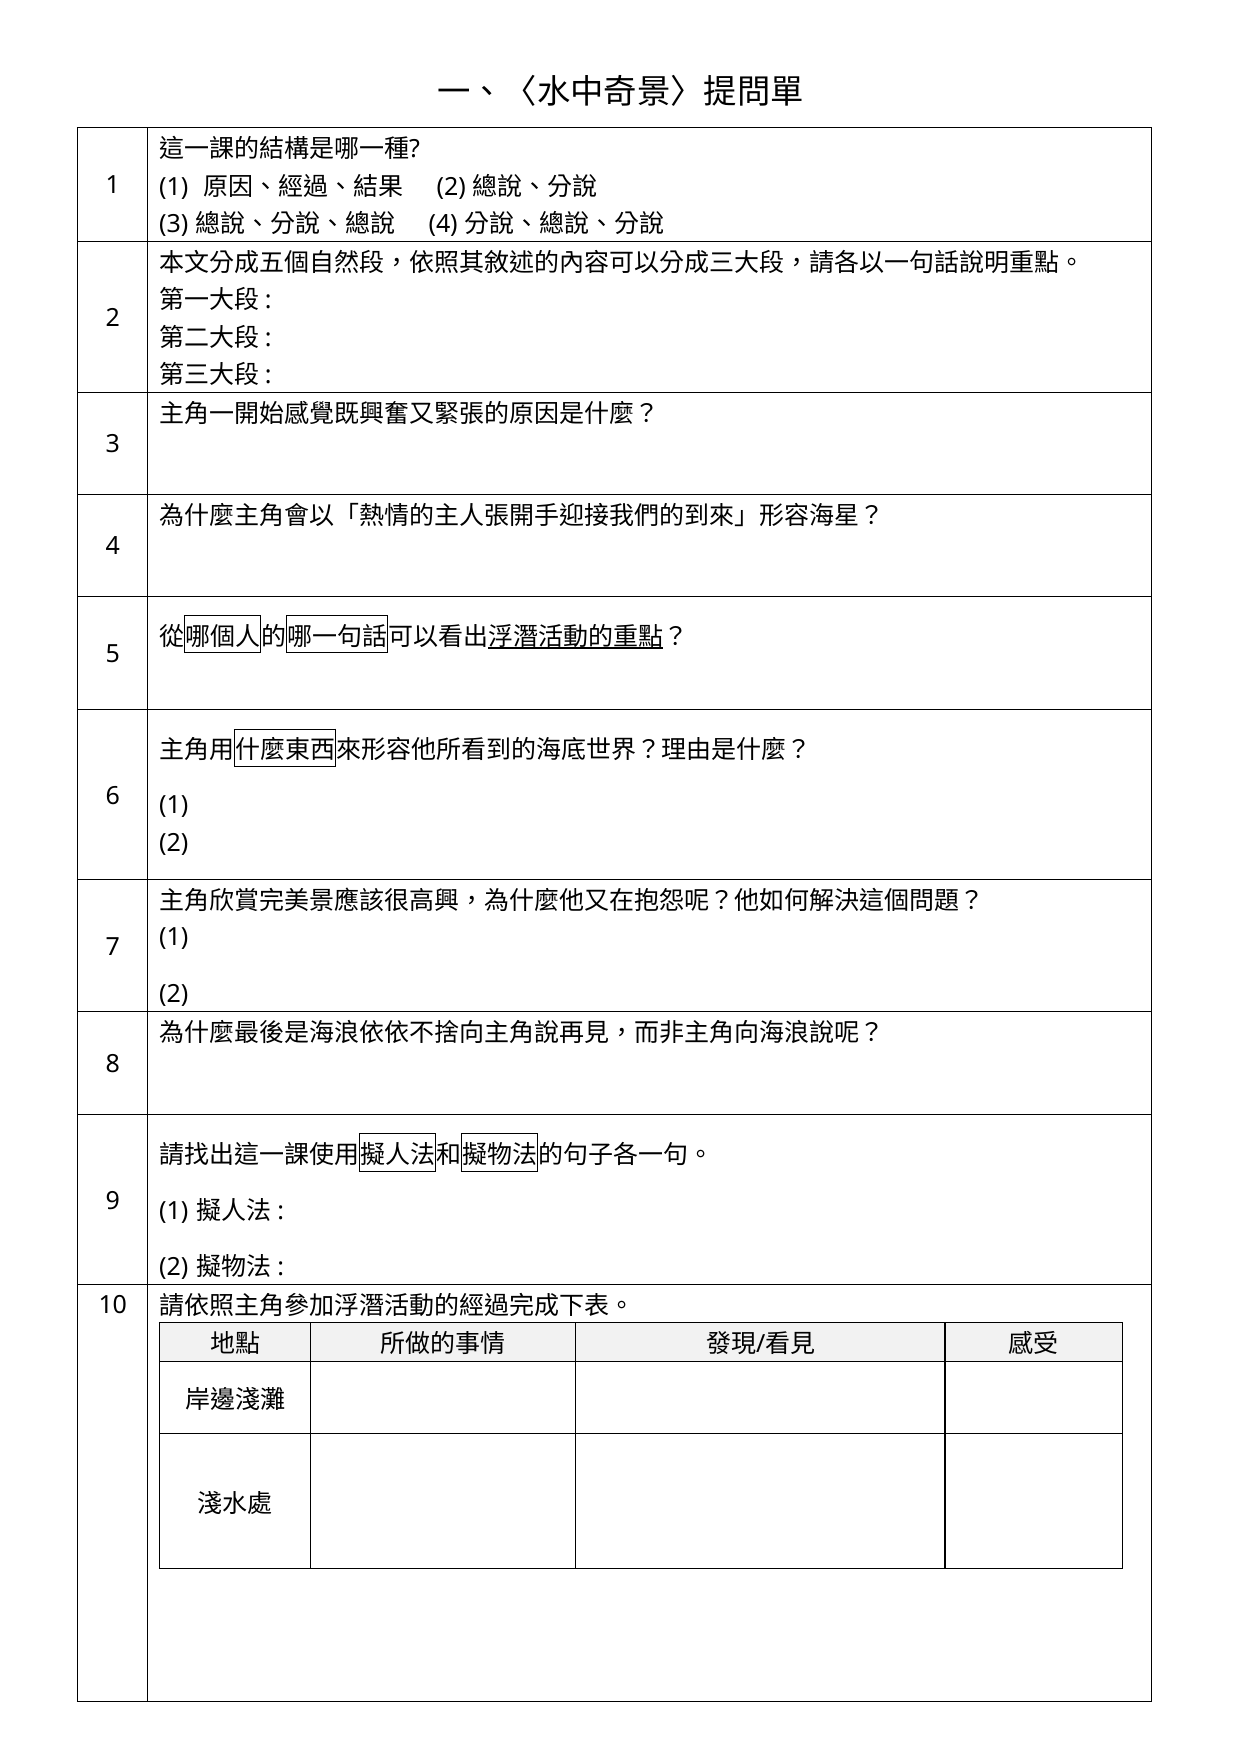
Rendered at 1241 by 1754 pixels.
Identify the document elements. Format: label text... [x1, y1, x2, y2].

table_cell 本文分成五個自然段，依照其敘述的內容可以分成三大段，請各以一句話說明重點。 第一大段 : 第二大段 : 第三大段 : [148, 242, 1151, 392]
table_cell 3 [78, 393, 147, 493]
table_cell 主角用什麼東西來形容他所看到的海底世界？理由是什麼？ (1) (2) [148, 710, 1151, 879]
table_cell 7 [78, 880, 147, 1011]
table_cell 從哪個人的哪一句話可以看出浮潛活動的重點？ [148, 597, 1151, 709]
table_cell 9 [78, 1115, 147, 1284]
table_cell 主角一開始感覺既興奮又緊張的原因是什麼？ [148, 393, 1151, 493]
table_header 1 [78, 128, 147, 241]
table_cell 6 [78, 710, 147, 879]
table_cell 主角欣賞完美景應該很高興，為什麼他又在抱怨呢？他如何解決這個問題？ (1) (2) [148, 880, 1151, 1011]
table_cell 4 [78, 495, 147, 596]
table_cell 請依照主角參加浮潛活動的經過完成下表。 [148, 1285, 1151, 1701]
text 一、〈水中奇景〉提問單 [89, 52, 1152, 127]
table_cell 10 [78, 1285, 147, 1701]
table_cell 請找出這一課使用擬人法和擬物法的句子各一句。 擬人法 : 擬物法 : [148, 1115, 1151, 1284]
table_cell 為什麼最後是海浪依依不捨向主角說再見，而非主角向海浪說呢？ [148, 1012, 1151, 1114]
table_cell 8 [78, 1012, 147, 1114]
table_cell 為什麼主角會以「熱情的主人張開手迎接我們的到來」形容海星？ [148, 495, 1151, 596]
table_header 這一課的結構是哪一種? 原因、經過、結果 (2) 總說、分說 (3) 總說、分說、總說 (4) 分說、總說、分說 [148, 128, 1151, 241]
table_cell 2 [78, 242, 147, 392]
table_cell 5 [78, 597, 147, 709]
